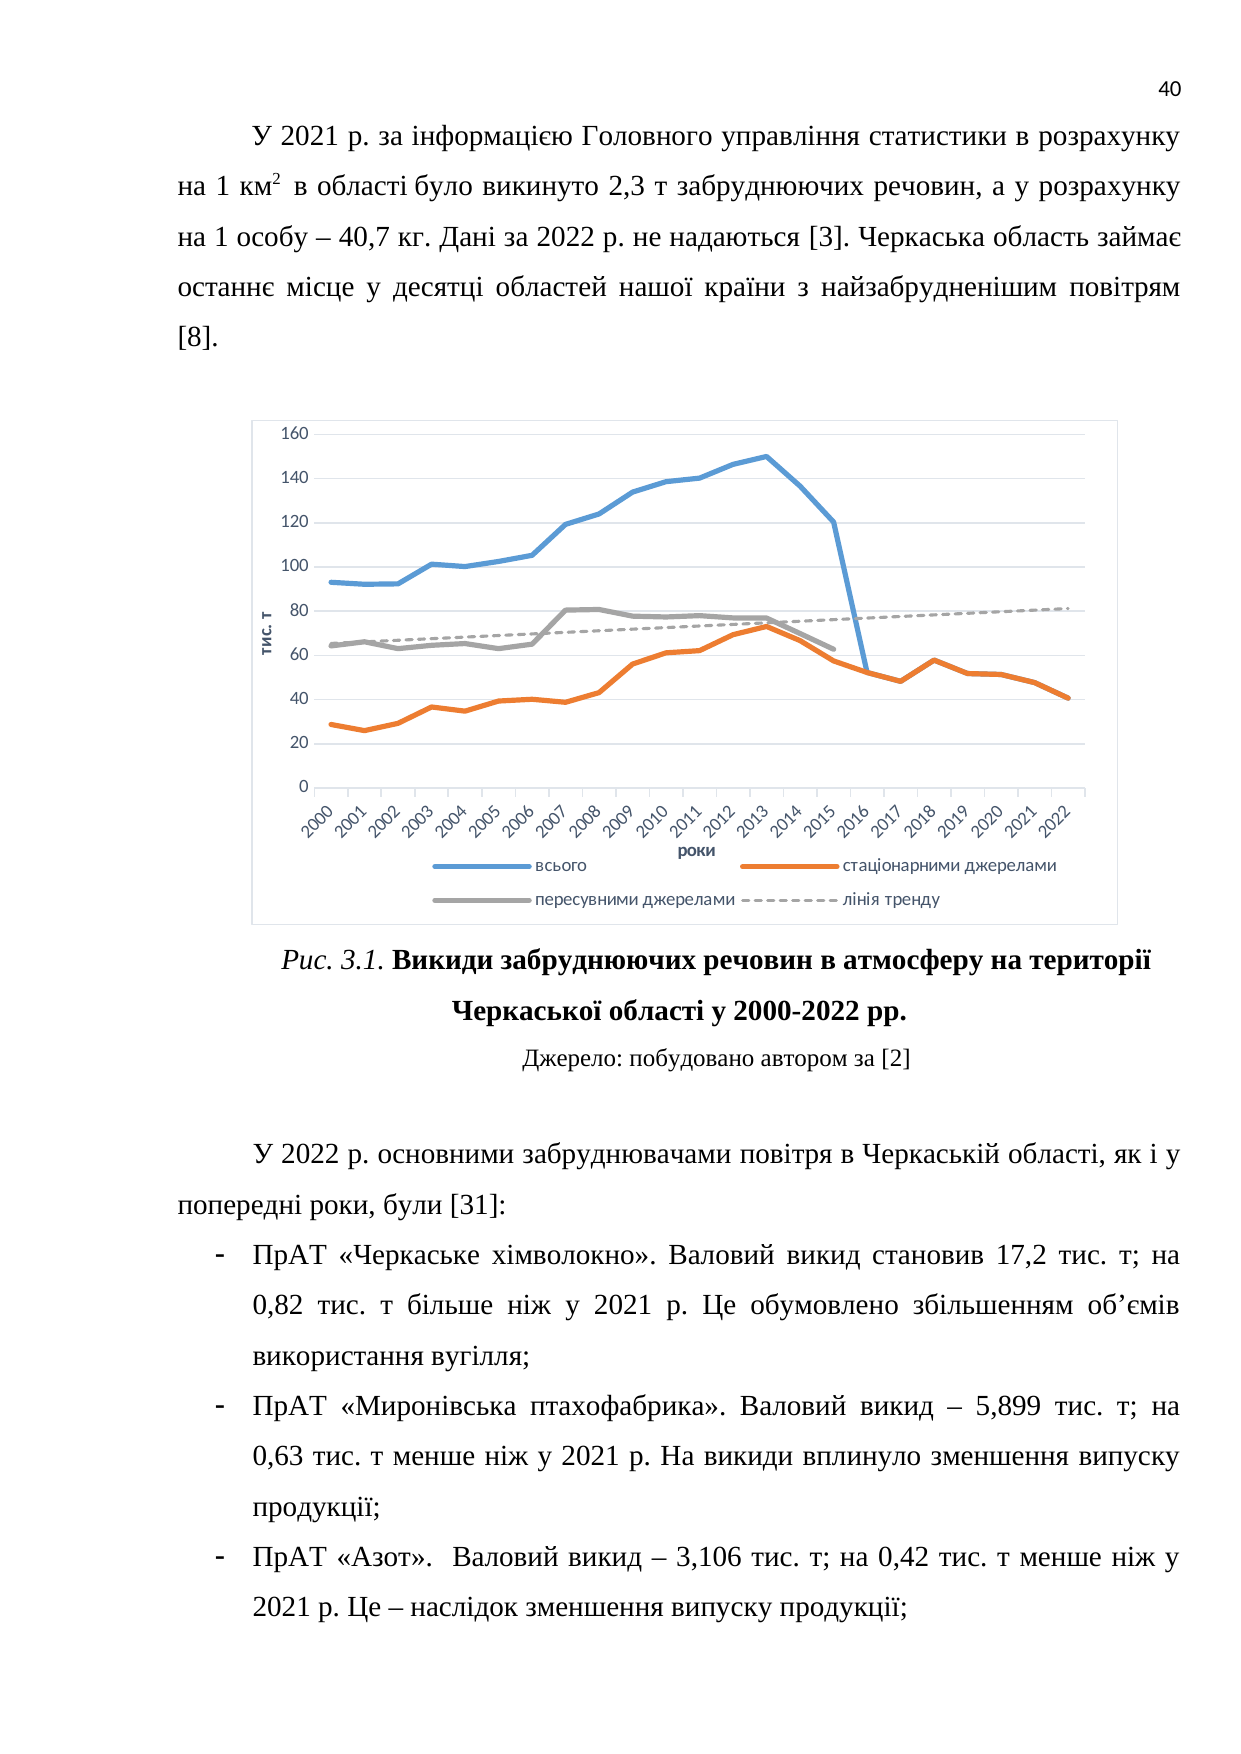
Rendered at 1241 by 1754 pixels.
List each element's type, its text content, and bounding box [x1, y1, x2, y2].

text У 2022 р. основними забруднювачами повітря в Черкаській області, як і у попередні роки, були [31]: [177, 1136, 1181, 1220]
text Рис. 3.1. Викиди забруднюючих речовин в атмосферу на території Черкаської області у 2000-2022 рр. [177, 942, 1181, 1026]
text Джерело: побудовано автором за [2] [177, 1043, 1181, 1072]
list ПрАТ «Азот». Валовий викид – 3,106 тис. т; на 0,42 тис. т менше ніж у 2021 р. Це – наслідок зменшення випуску продукції; [215, 1539, 1181, 1623]
list ПрАТ «Миронівська птахофабрика». Валовий викид – 5,899 тис. т; на 0,63 тис. т менше ніж у 2021 р. На викиди вплинуло зменшення випуску продукції; [215, 1388, 1181, 1522]
text У 2021 р. за інформацією Головного управління статистики в розрахунку на 1 км2 в області було викинуто 2,3 т забруднюючих речовин, а у розрахунку на 1 особу – 40,7 кг. Дані за 2022 р. не надаються [3]. Черкаська область займає останнє місце у десятці областей нашої країни з найзабрудненішим повітрям [8]. [177, 118, 1181, 353]
list ПрАТ «Черкаське хімволокно». Валовий викид становив 17,2 тис. т; на 0,82 тис. т більше ніж у 2021 р. Це обумовлено збільшенням об’ємів використання вугілля; [215, 1237, 1181, 1371]
